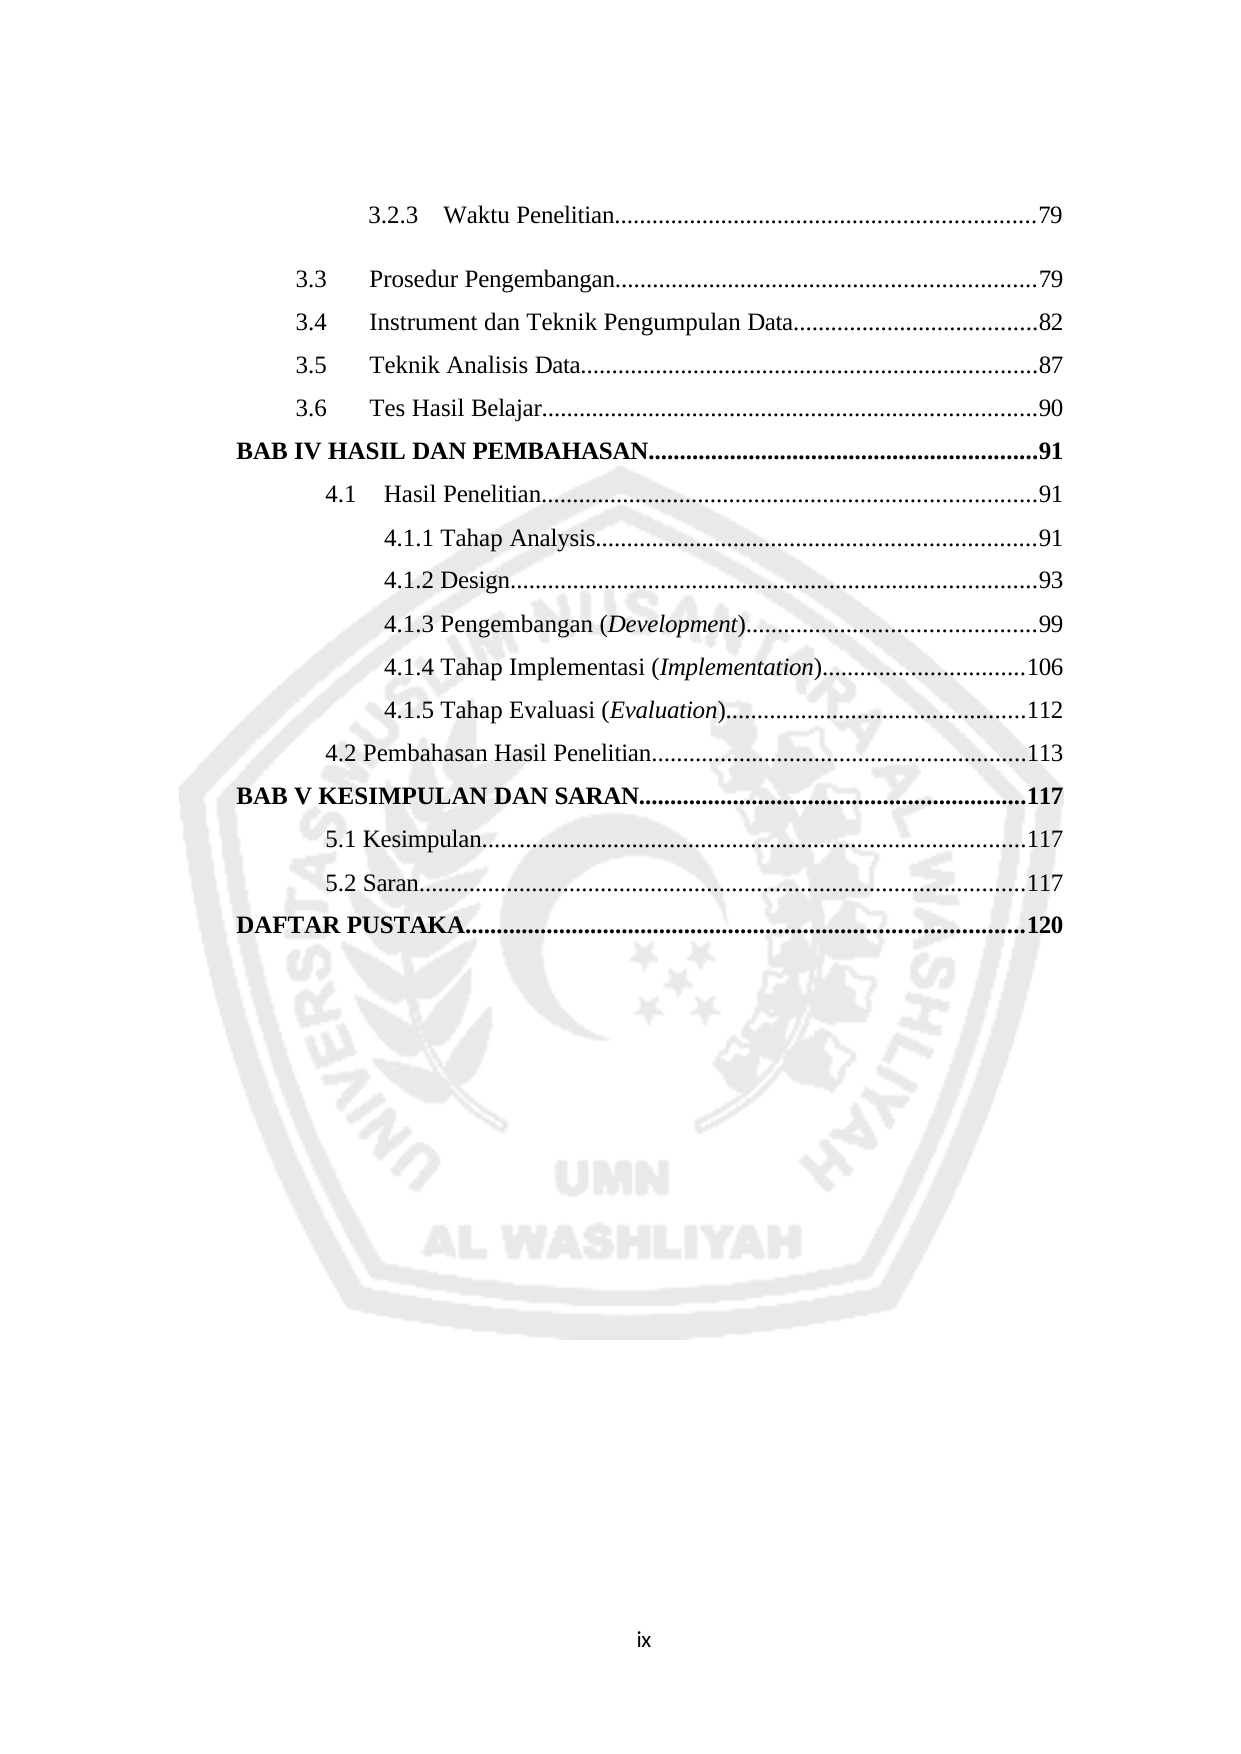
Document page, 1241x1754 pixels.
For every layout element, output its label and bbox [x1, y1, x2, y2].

picture [178, 466, 1064, 1340]
